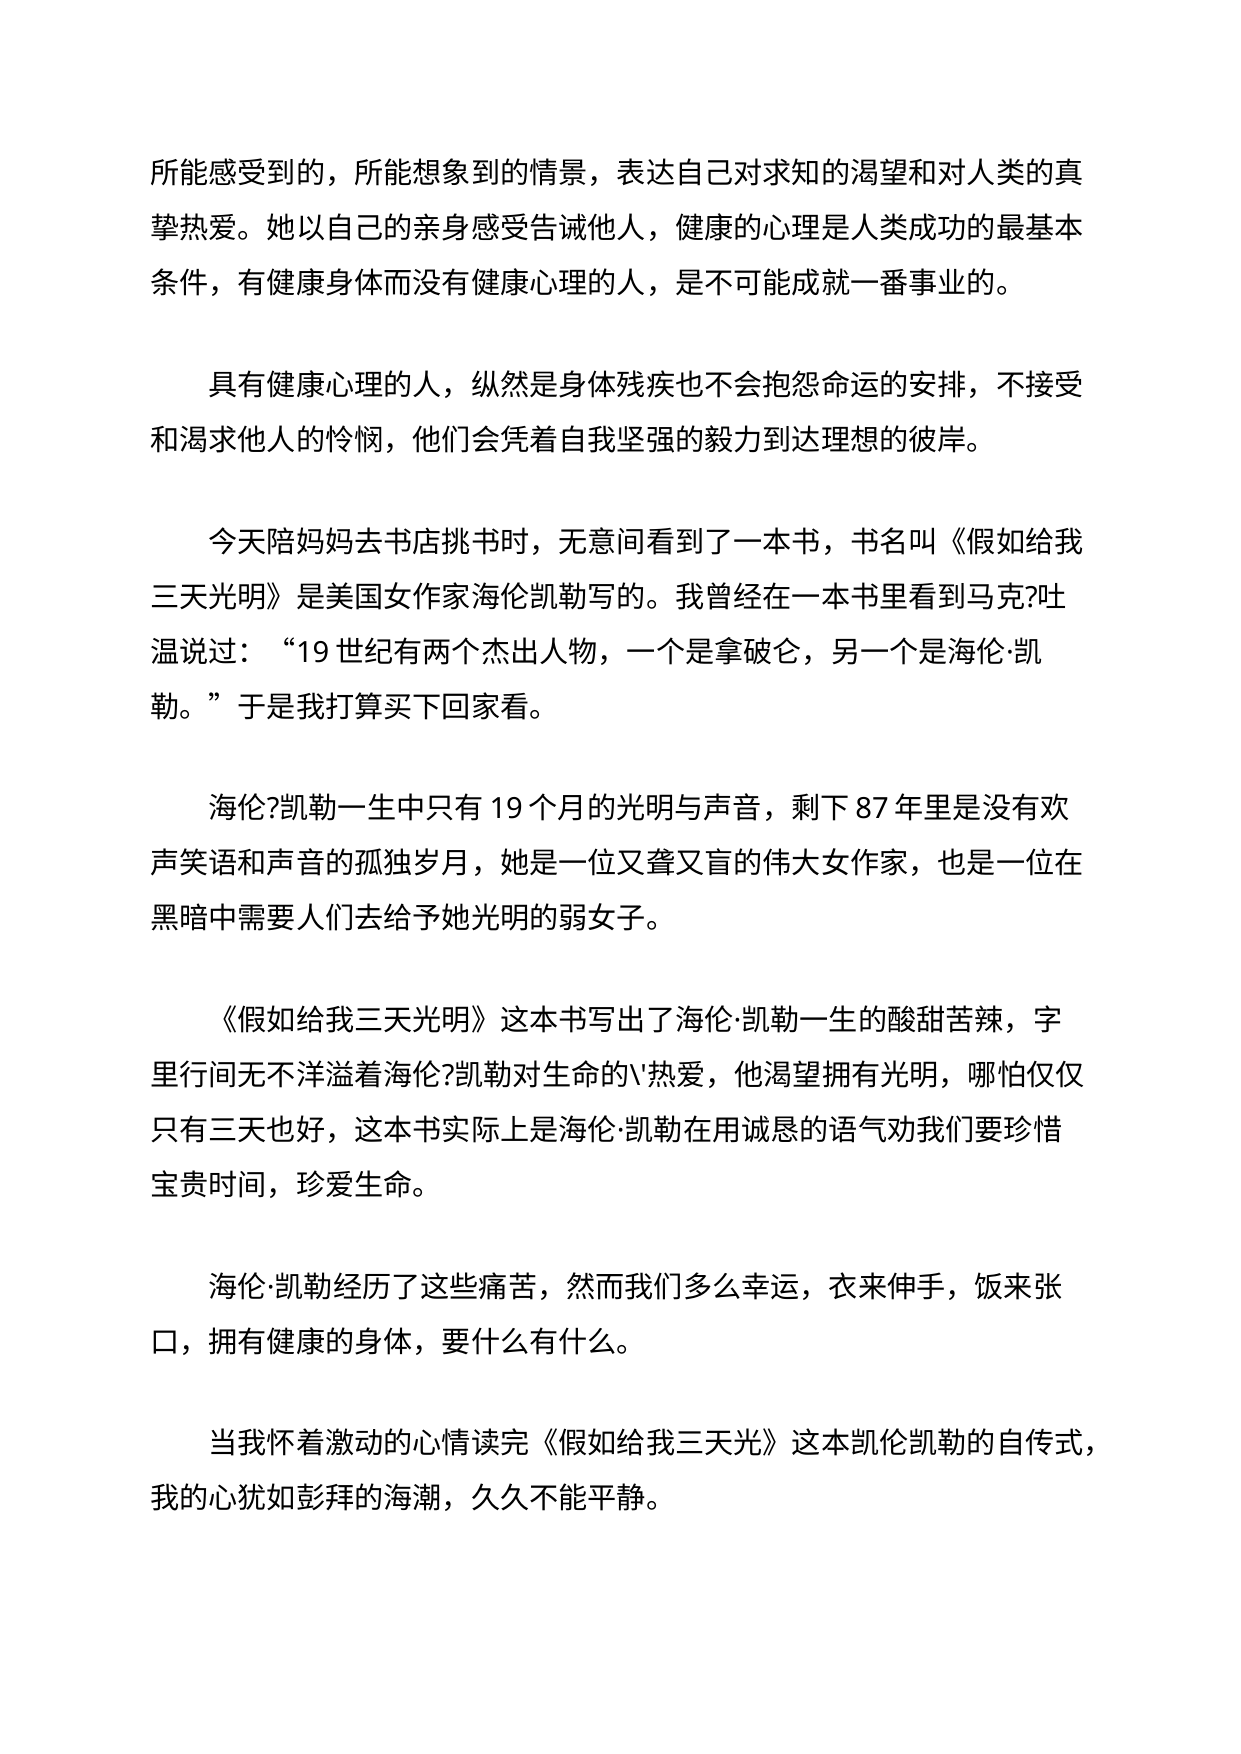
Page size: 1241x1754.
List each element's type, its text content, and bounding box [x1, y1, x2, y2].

text 《假如给我三天光明》这本书写出了海伦·凯勒一生的酸甜苦辣，字里行间无不洋溢着海伦?凯勒对生命的\'热爱，他渴望拥有光明，哪怕仅仅只有三天也好，这本书实际上是海伦·凯勒在用诚恳的语气劝我们要珍惜宝贵时间，珍爱生命。 [150, 997, 1090, 1204]
text 当我怀着激动的心情读完《假如给我三天光》这本凯伦凯勒的自传式，我的心犹如彭拜的海潮，久久不能平静。 [150, 1420, 1090, 1517]
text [150, 150, 1090, 302]
text 具有健康心理的人，纵然是身体残疾也不会抱怨命运的安排，不接受和渴求他人的怜悯，他们会凭着自我坚强的毅力到达理想的彼岸。 [150, 362, 1090, 459]
text 海伦·凯勒经历了这些痛苦，然而我们多么幸运，衣来伸手，饭来张口，拥有健康的身体，要什么有什么。 [150, 1263, 1090, 1361]
text 今天陪妈妈去书店挑书时，无意间看到了一本书，书名叫《假如给我三天光明》是美国女作家海伦凯勒写的。我曾经在一本书里看到马克?吐温说过：“19世纪有两个杰出人物，一个是拿破仑，另一个是海伦·凯勒。”于是我打算买下回家看。 [150, 518, 1090, 725]
text 海伦?凯勒一生中只有19个月的光明与声音，剩下87年里是没有欢声笑语和声音的孤独岁月，她是一位又聋又盲的伟大女作家，也是一位在黑暗中需要人们去给予她光明的弱女子。 [150, 785, 1090, 937]
